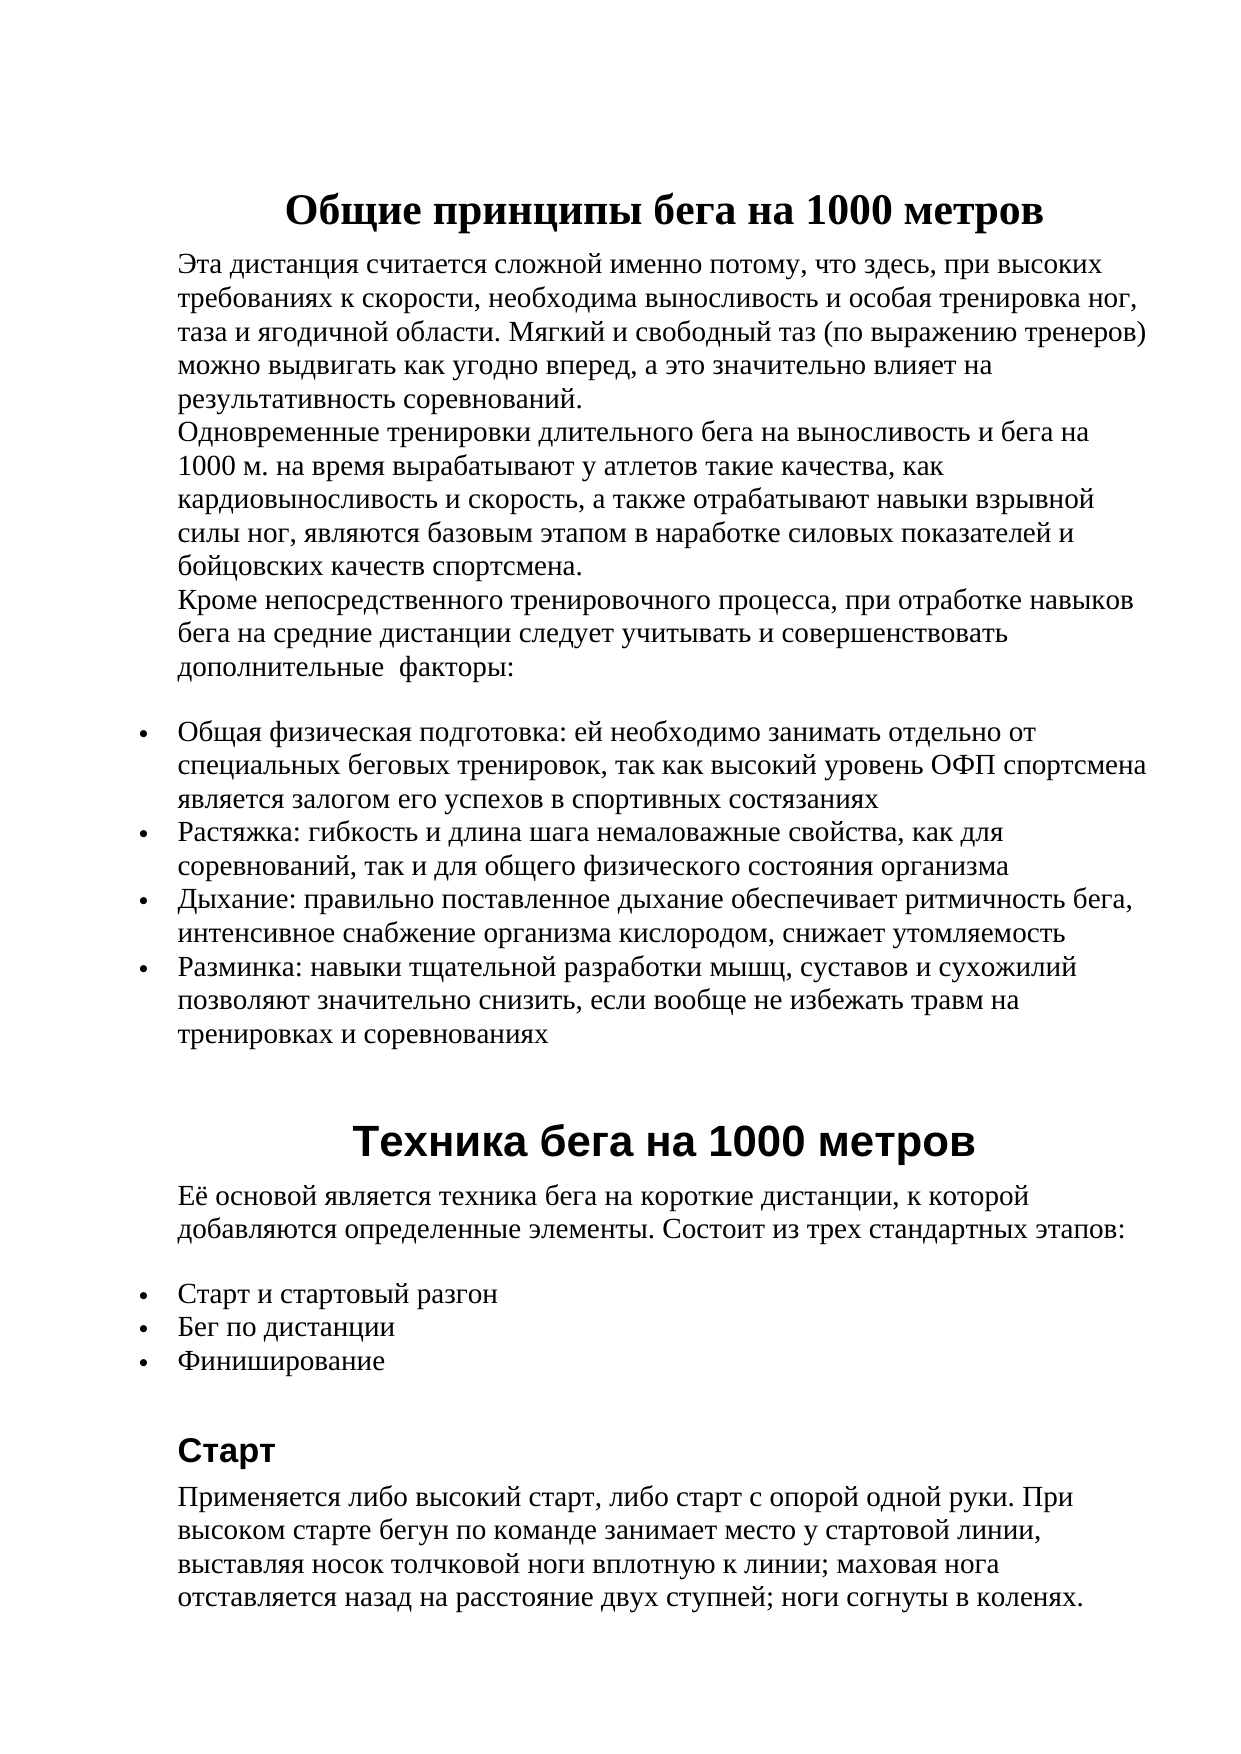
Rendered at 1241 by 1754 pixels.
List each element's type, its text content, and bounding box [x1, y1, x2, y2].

text Техника бега на 1000 метров [177, 1115, 1152, 1165]
list Растяжка: гибкость и длина шага немаловажные свойства, как для соревнований, так и для общего физического состояния организма [140, 814, 1152, 882]
list Старт и стартовый разгон [140, 1276, 1152, 1309]
text Её основой является техника бега на короткие дистанции, к которой добавляются определенные элементы. Состоит из трех стандартных этапов: [177, 1178, 1152, 1245]
text Эта дистанция считается сложной именно потому, что здесь, при высоких требованиях к скорости, необходима выносливость и особая тренировка ног, таза и ягодичной области. Мягкий и свободный таз (по выражению тренеров) можно выдвигать как угодно вперед, а это значительно влияет на результативность соревнований. Одновременные тренировки длительного бега на выносливость и бега на 1000 м. на время вырабатывают у атлетов такие качества, как кардиовыносливость и скорость, а также отрабатывают навыки взрывной силы ног, являются базовым этапом в наработке силовых показателей и бойцовских качеств спортсмена. Кроме непосредственного тренировочного процесса, при отработке навыков бега на средние дистанции следует учитывать и совершенствовать дополнительные факторы: [177, 247, 1152, 683]
list Бег по дистанции [140, 1309, 1152, 1343]
text Общие принципы бега на 1000 метров [177, 184, 1152, 234]
list Разминка: навыки тщательной разработки мышц, суставов и сухожилий позволяют значительно снизить, если вообще не избежать травм на тренировках и соревнованиях [140, 949, 1152, 1049]
list Общая физическая подготовка: ей необходимо занимать отдельно от специальных беговых тренировок, так как высокий уровень ОФП спортсмена является залогом его успехов в спортивных состязаниях [140, 714, 1152, 814]
list Финиширование [140, 1343, 1152, 1377]
list Дыхание: правильно поставленное дыхание обеспечивает ритмичность бега, интенсивное снабжение организма кислородом, снижает утомляемость [140, 882, 1152, 949]
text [177, 1479, 1152, 1613]
text Старт [177, 1430, 1152, 1469]
